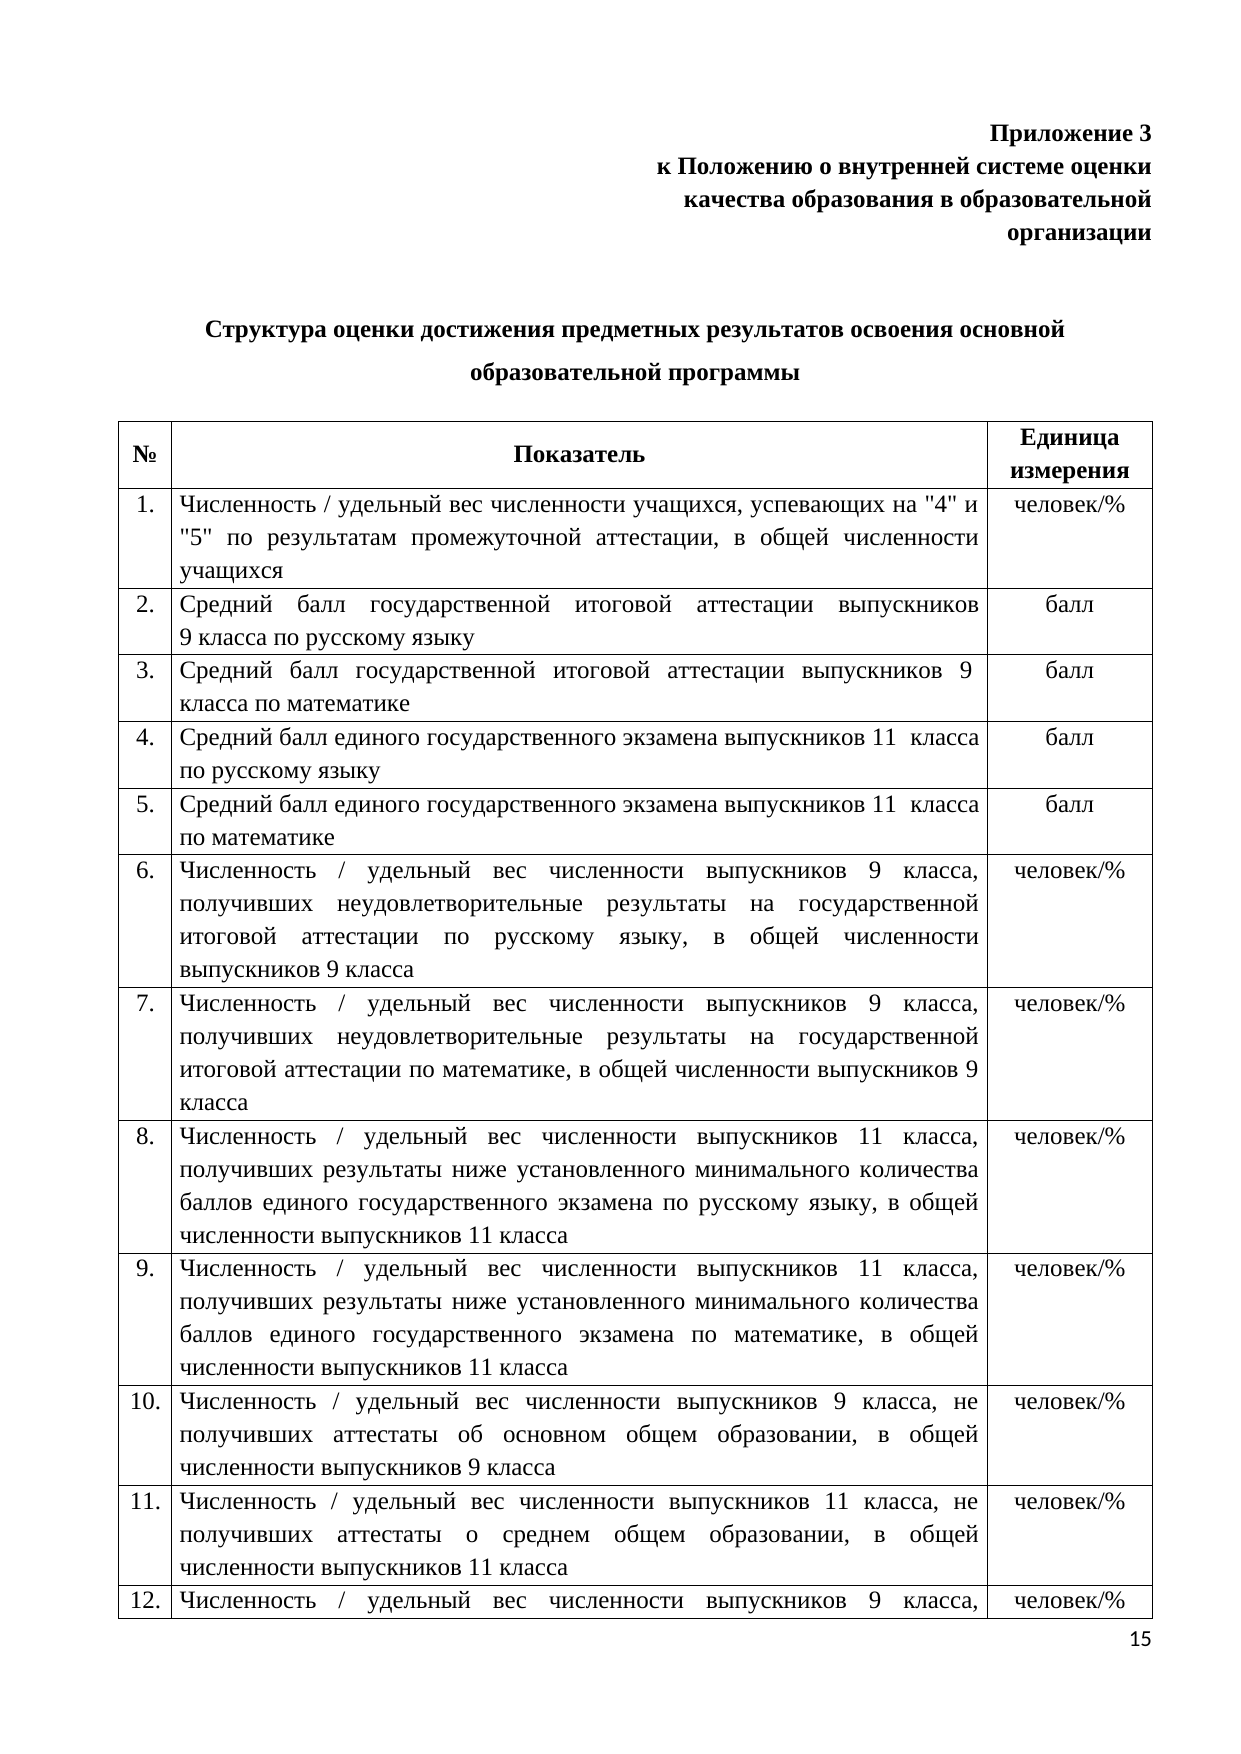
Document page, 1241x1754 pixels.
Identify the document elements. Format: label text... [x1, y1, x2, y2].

table_cell человек/% [988, 1586, 1152, 1618]
text к Положению о внутренней системе оценки качества образования в образовательной организации [561, 151, 1152, 246]
table_header Единица измерения [988, 422, 1152, 488]
table_cell Численность / удельный вес численности выпускников 9 класса, получивших неудовлетворительные результаты на государственной итоговой аттестации по русскому языку, в общей численности выпускников 9 класса [172, 855, 987, 987]
table_cell человек/% [988, 855, 1152, 987]
text Приложение 3 [118, 118, 1152, 147]
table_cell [172, 1586, 987, 1618]
table_cell 2. [119, 589, 171, 654]
table_cell 4. [119, 722, 171, 788]
table_cell 7. [119, 988, 171, 1120]
table_cell Численность / удельный вес численности выпускников 11 класса, получивших результаты ниже установленного минимального количества баллов единого государственного экзамена по русскому языку, в общей численности выпускников 11 класса [172, 1121, 987, 1252]
table_cell 6. [119, 855, 171, 987]
table_cell Численность / удельный вес численности учащихся, успевающих на "4" и "5" по результатам промежуточной аттестации, в общей численности учащихся [172, 489, 987, 588]
table_cell балл [988, 789, 1152, 854]
table_cell человек/% [988, 489, 1152, 588]
table_cell Средний балл единого государственного экзамена выпускников 11 класса по математике [172, 789, 987, 854]
table_cell Численность / удельный вес численности выпускников 9 класса, получивших неудовлетворительные результаты на государственной итоговой аттестации по математике, в общей численности выпускников 9 класса [172, 988, 987, 1120]
table_cell Средний балл государственной итоговой аттестации выпускников 9 класса по русскому языку [172, 589, 987, 654]
text Структура оценки достижения предметных результатов освоения основной образовательной программы [118, 314, 1152, 386]
table_cell 10. [119, 1386, 171, 1485]
table_cell балл [988, 655, 1152, 721]
table_cell человек/% [988, 988, 1152, 1120]
table_cell человек/% [988, 1254, 1152, 1385]
table_cell человек/% [988, 1386, 1152, 1485]
table_cell 8. [119, 1121, 171, 1252]
table_cell 1. [119, 489, 171, 588]
table_cell 9. [119, 1254, 171, 1385]
table_header Показатель [172, 422, 987, 488]
table_cell 5. [119, 789, 171, 854]
table_cell человек/% [988, 1486, 1152, 1584]
table_cell балл [988, 589, 1152, 654]
table_cell Численность / удельный вес численности выпускников 11 класса, не получивших аттестаты о среднем общем образовании, в общей численности выпускников 11 класса [172, 1486, 987, 1584]
table_cell 12. [119, 1586, 171, 1618]
table_cell Средний балл государственной итоговой аттестации выпускников 9 класса по математике [172, 655, 987, 721]
table_cell Численность / удельный вес численности выпускников 11 класса, получивших результаты ниже установленного минимального количества баллов единого государственного экзамена по математике, в общей численности выпускников 11 класса [172, 1254, 987, 1385]
table_header № [119, 422, 171, 488]
table_cell Численность / удельный вес численности выпускников 9 класса, не получивших аттестаты об основном общем образовании, в общей численности выпускников 9 класса [172, 1386, 987, 1485]
table_cell 11. [119, 1486, 171, 1584]
table_cell балл [988, 722, 1152, 788]
table_cell 3. [119, 655, 171, 721]
table_cell Средний балл единого государственного экзамена выпускников 11 класса по русскому языку [172, 722, 987, 788]
table_cell человек/% [988, 1121, 1152, 1252]
